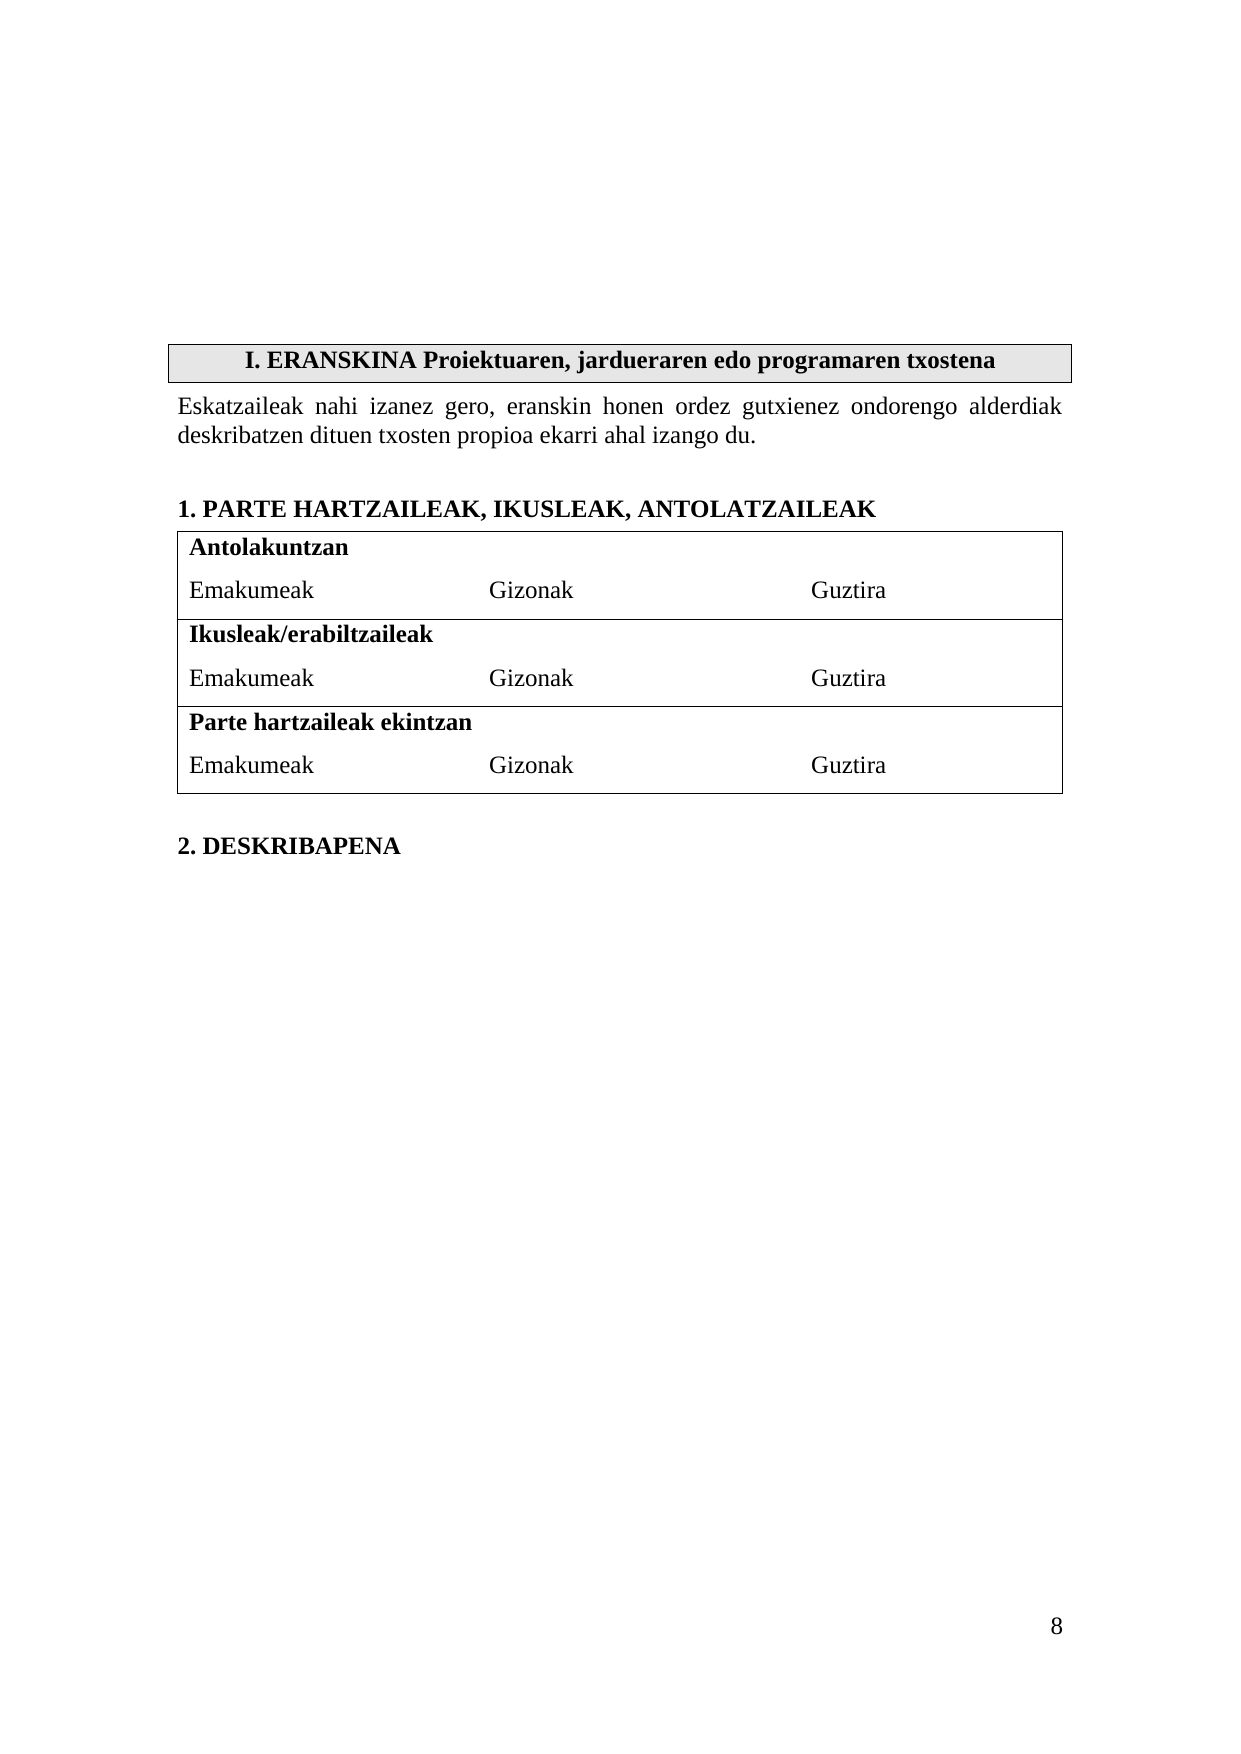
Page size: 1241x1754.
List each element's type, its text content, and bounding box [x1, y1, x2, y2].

table_cell Parte hartzaileak ekintzan Emakumeak Gizonak Guztira [178, 707, 1062, 793]
text 1. PARTE HARTZAILEAK, IKUSLEAK, ANTOLATZAILEAK [177, 494, 1063, 523]
text 2. DESKRIBAPENA [177, 831, 1063, 860]
text Eskatzaileak nahi izanez gero, eranskin honen ordez gutxienez ondorengo alderdiak deskribatzen dituen txosten propioa ekarri ahal izango du. [177, 391, 1063, 449]
table_cell Ikusleak/erabiltzaileak Emakumeak Gizonak Guztira [178, 620, 1062, 706]
text I. ERANSKINA Proiektuaren, jardueraren edo programaren txostena [169, 345, 1071, 382]
table_header Antolakuntzan Emakumeak Gizonak Guztira [178, 532, 1062, 618]
